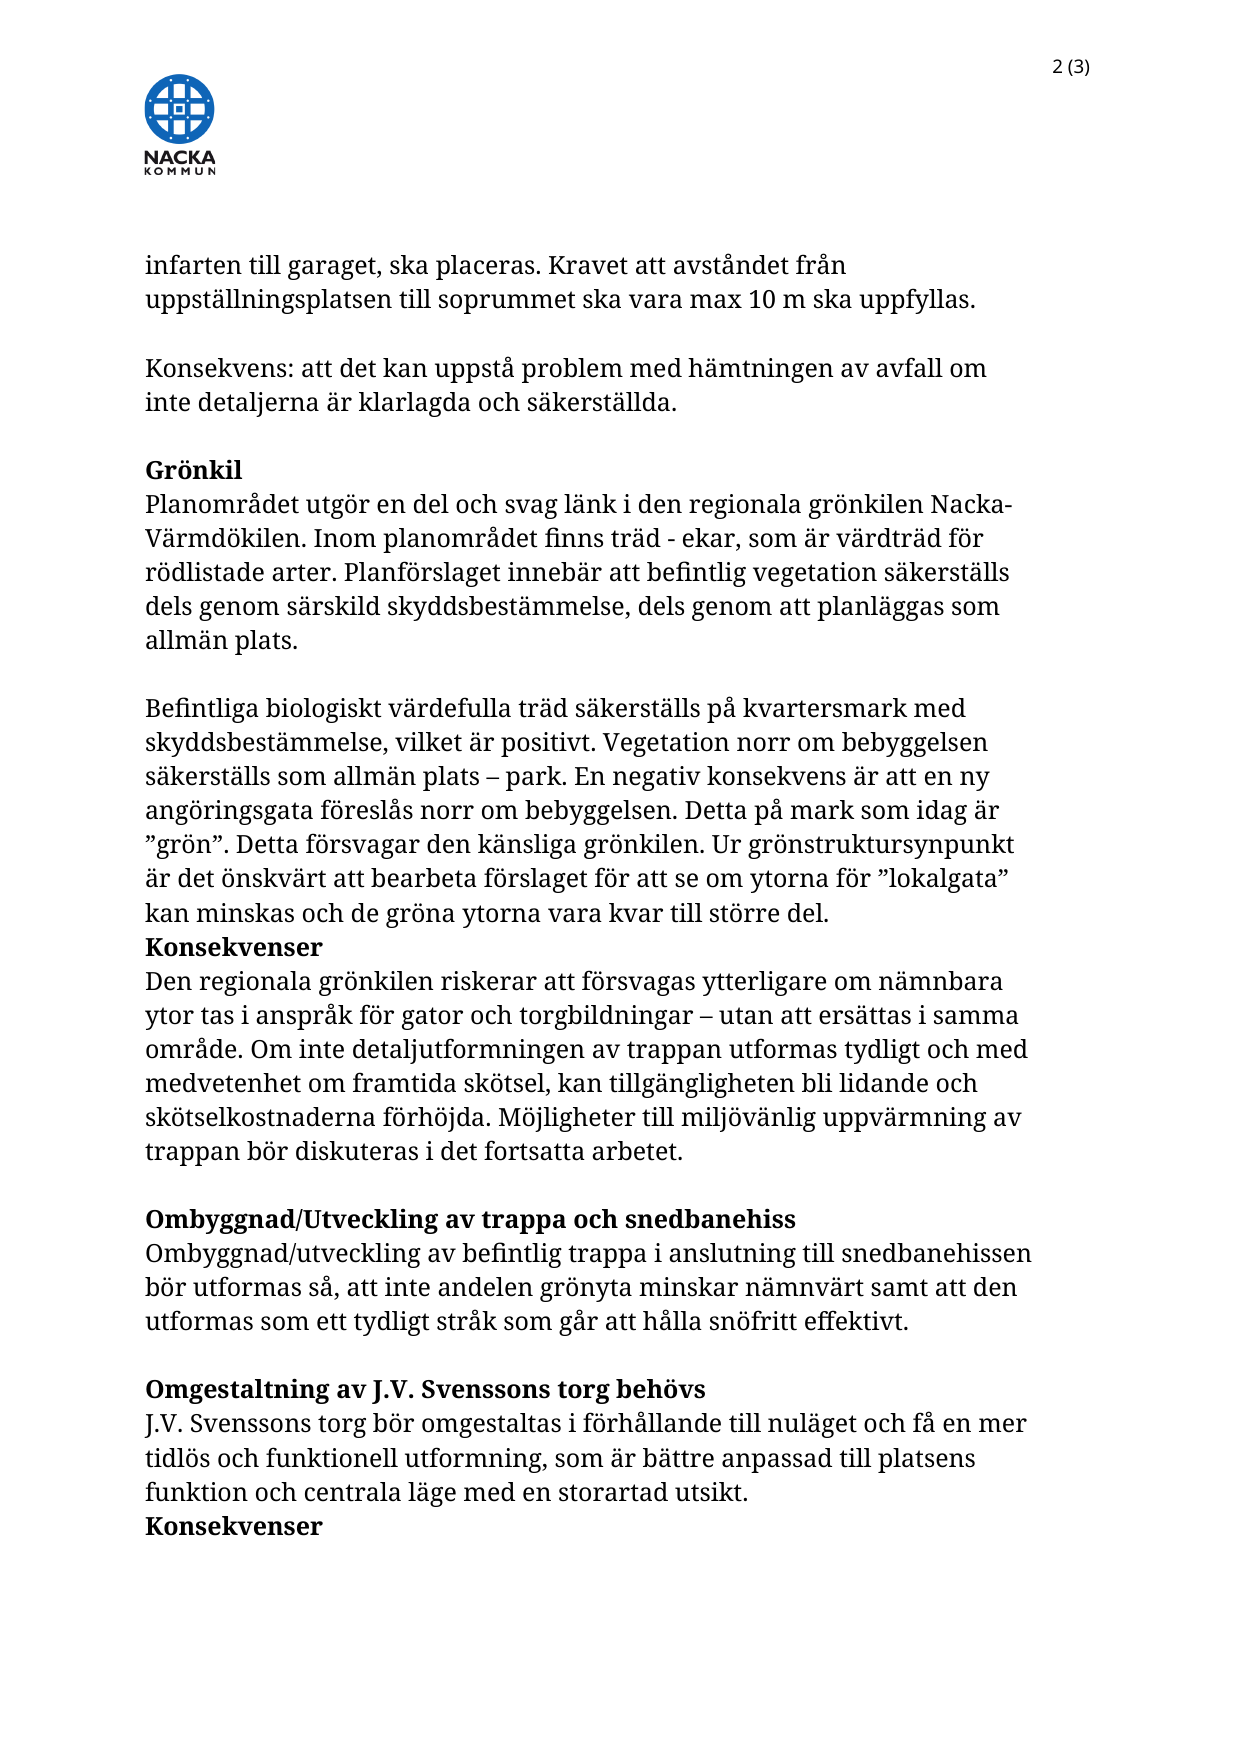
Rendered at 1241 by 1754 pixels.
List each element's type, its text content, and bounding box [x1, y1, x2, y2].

text Grönkil [145, 452, 1036, 486]
text Den regionala grönkilen riskerar att försvagas ytterligare om nämnbara ytor tas i anspråk för gator och torgbildningar – utan att ersättas i samma område. Om inte detaljutformningen av trappan utformas tydligt och med medvetenhet om framtida skötsel, kan tillgängligheten bli lidande och skötselkostnaderna förhöjda. Möjligheter till miljövänlig uppvärmning av trappan bör diskuteras i det fortsatta arbetet. [145, 963, 1036, 1168]
text Befintliga biologiskt värdefulla träd säkerställs på kvartersmark med skyddsbestämmelse, vilket är positivt. Vegetation norr om bebyggelsen säkerställs som allmän plats – park. En negativ konsekvens är att en ny angöringsgata föreslås norr om bebyggelsen. Detta på mark som idag är ”grön”. Detta försvagar den känsliga grönkilen. Ur grönstruktursynpunkt är det önskvärt att bearbeta förslaget för att se om ytorna för ”lokalgata” kan minskas och de gröna ytorna vara kvar till större del. [145, 691, 1036, 929]
text Planområdet utgör en del och svag länk i den regionala grönkilen Nacka- Värmdökilen. Inom planområdet finns träd - ekar, som är värdträd för rödlistade arter. Planförslaget innebär att befintlig vegetation säkerställs dels genom särskild skyddsbestämmelse, dels genom att planläggas som allmän plats. [145, 486, 1036, 657]
text Ombyggnad/Utveckling av trappa och snedbanehiss [145, 1202, 1036, 1236]
text Konsekvenser [145, 929, 1036, 963]
text Konsekvens: att det kan uppstå problem med hämtningen av avfall om inte detaljerna är klarlagda och säkerställda. [145, 350, 1036, 418]
text J.V. Svenssons torg bör omgestaltas i förhållande till nuläget och få en mer tidlös och funktionell utformning, som är bättre anpassad till platsens funktion och centrala läge med en storartad utsikt. [145, 1406, 1036, 1508]
text Omgestaltning av J.V. Svenssons torg behövs [145, 1372, 1036, 1406]
text Konsekvenser [145, 1508, 1036, 1542]
picture [144, 74, 216, 175]
text Ombyggnad/utveckling av befintlig trappa i anslutning till snedbanehissen bör utformas så, att inte andelen grönyta minskar nämnvärt samt att den utformas som ett tydligt stråk som går att hålla snöfritt effektivt. [145, 1236, 1036, 1338]
